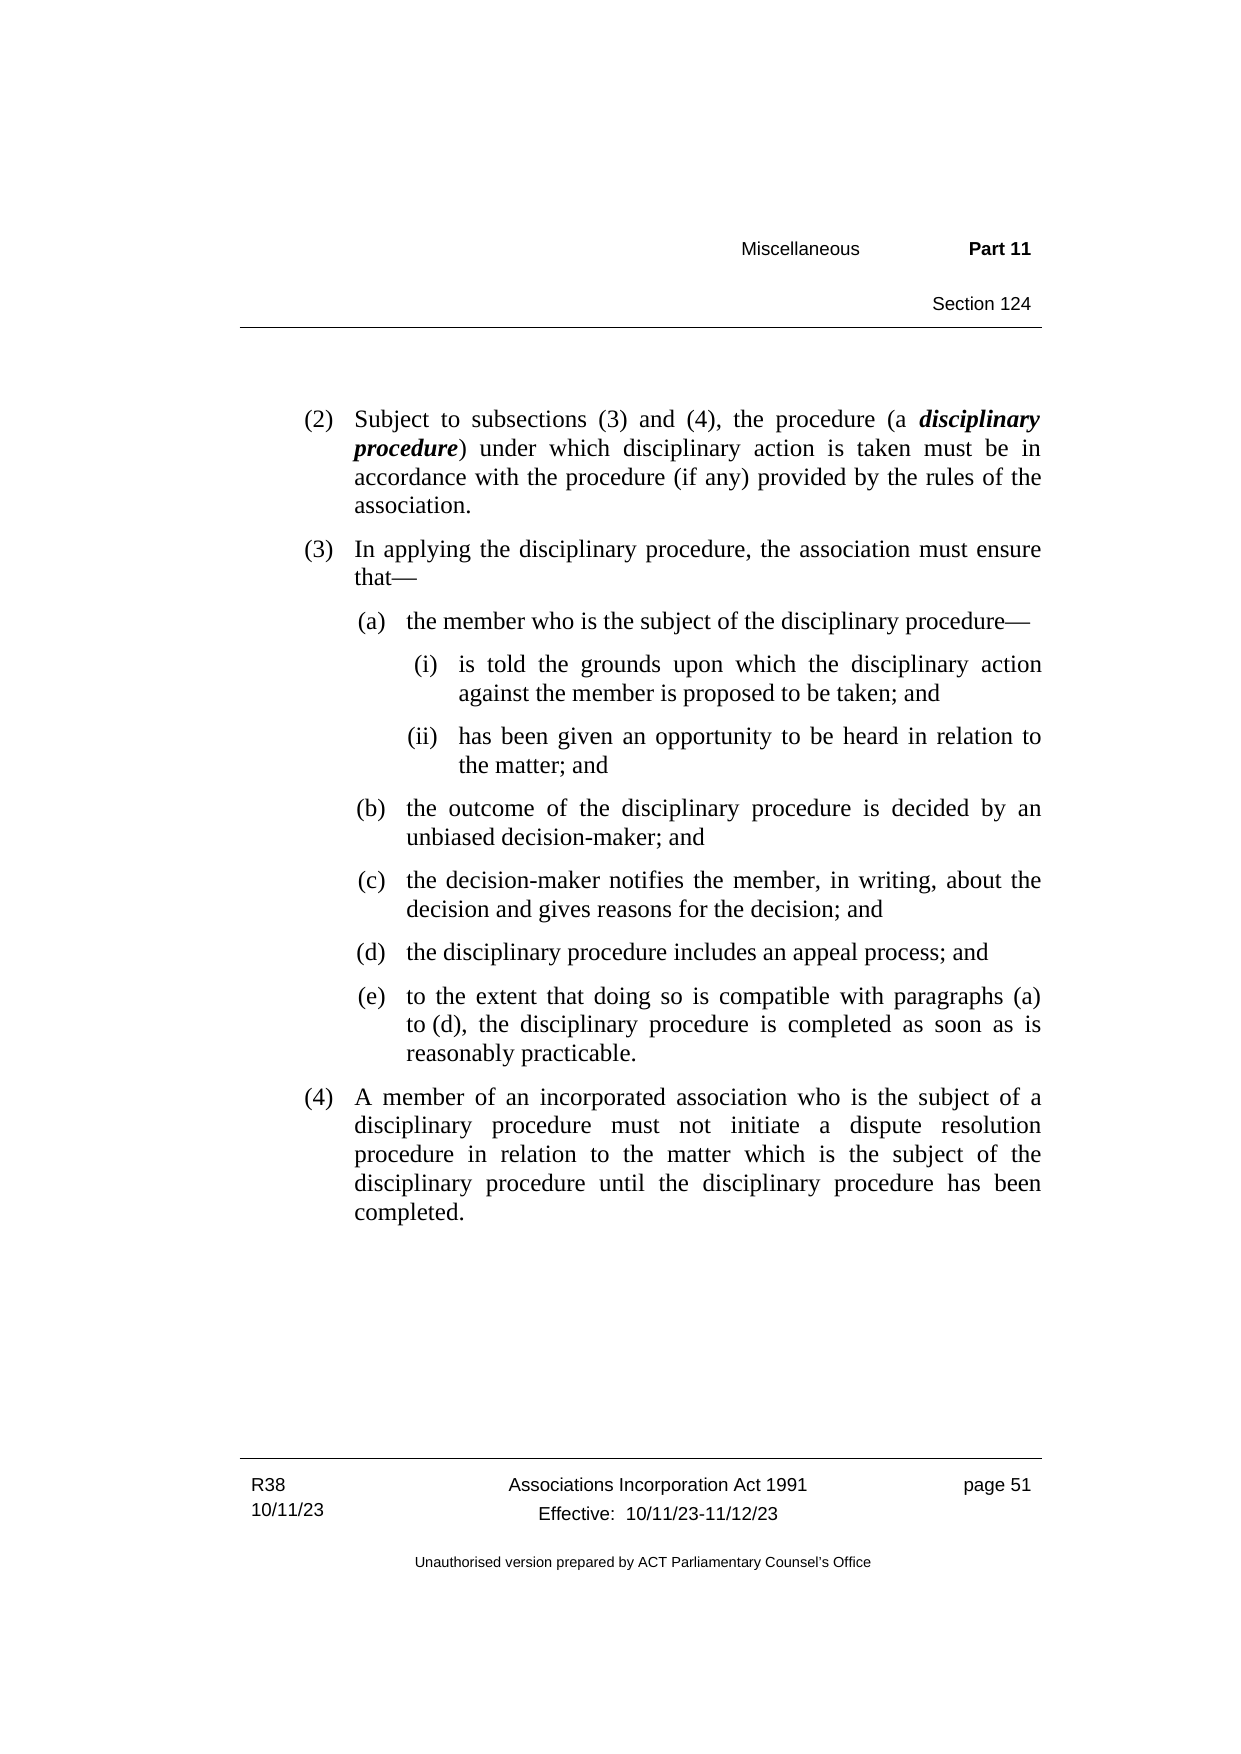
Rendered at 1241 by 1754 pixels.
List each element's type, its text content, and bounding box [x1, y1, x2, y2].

text (d) the disciplinary procedure includes an appeal process; and [239, 937, 1042, 966]
text (a) the member who is the subject of the disciplinary procedure— [239, 606, 1042, 634]
text (ii) has been given an opportunity to be heard in relation to the matter; and [239, 721, 1042, 779]
text (c) the decision-maker notifies the member, in writing, about the decision and gives reasons for the decision; and [239, 865, 1042, 923]
text (e) to the extent that doing so is compatible with paragraphs (a) to (d), the disciplinary procedure is completed as soon as is reasonably practicable. [239, 981, 1042, 1067]
text (3) In applying the disciplinary procedure, the association must ensure that— [239, 534, 1042, 591]
text (4) A member of an incorporated association who is the subject of a disciplinary procedure must not initiate a dispute resolution procedure in relation to the matter which is the subject of the disciplinary procedure until the disciplinary procedure has been completed. [239, 1082, 1042, 1225]
text (i) is told the grounds upon which the disciplinary action against the member is proposed to be taken; and [239, 649, 1042, 707]
text (2) Subject to subsections (3) and (4), the procedure (a disciplinary procedure) under which disciplinary action is taken must be in accordance with the procedure (if any) provided by the rules of the association. [239, 404, 1042, 519]
text (b) the outcome of the disciplinary procedure is decided by an unbiased decision-maker; and [239, 793, 1042, 851]
